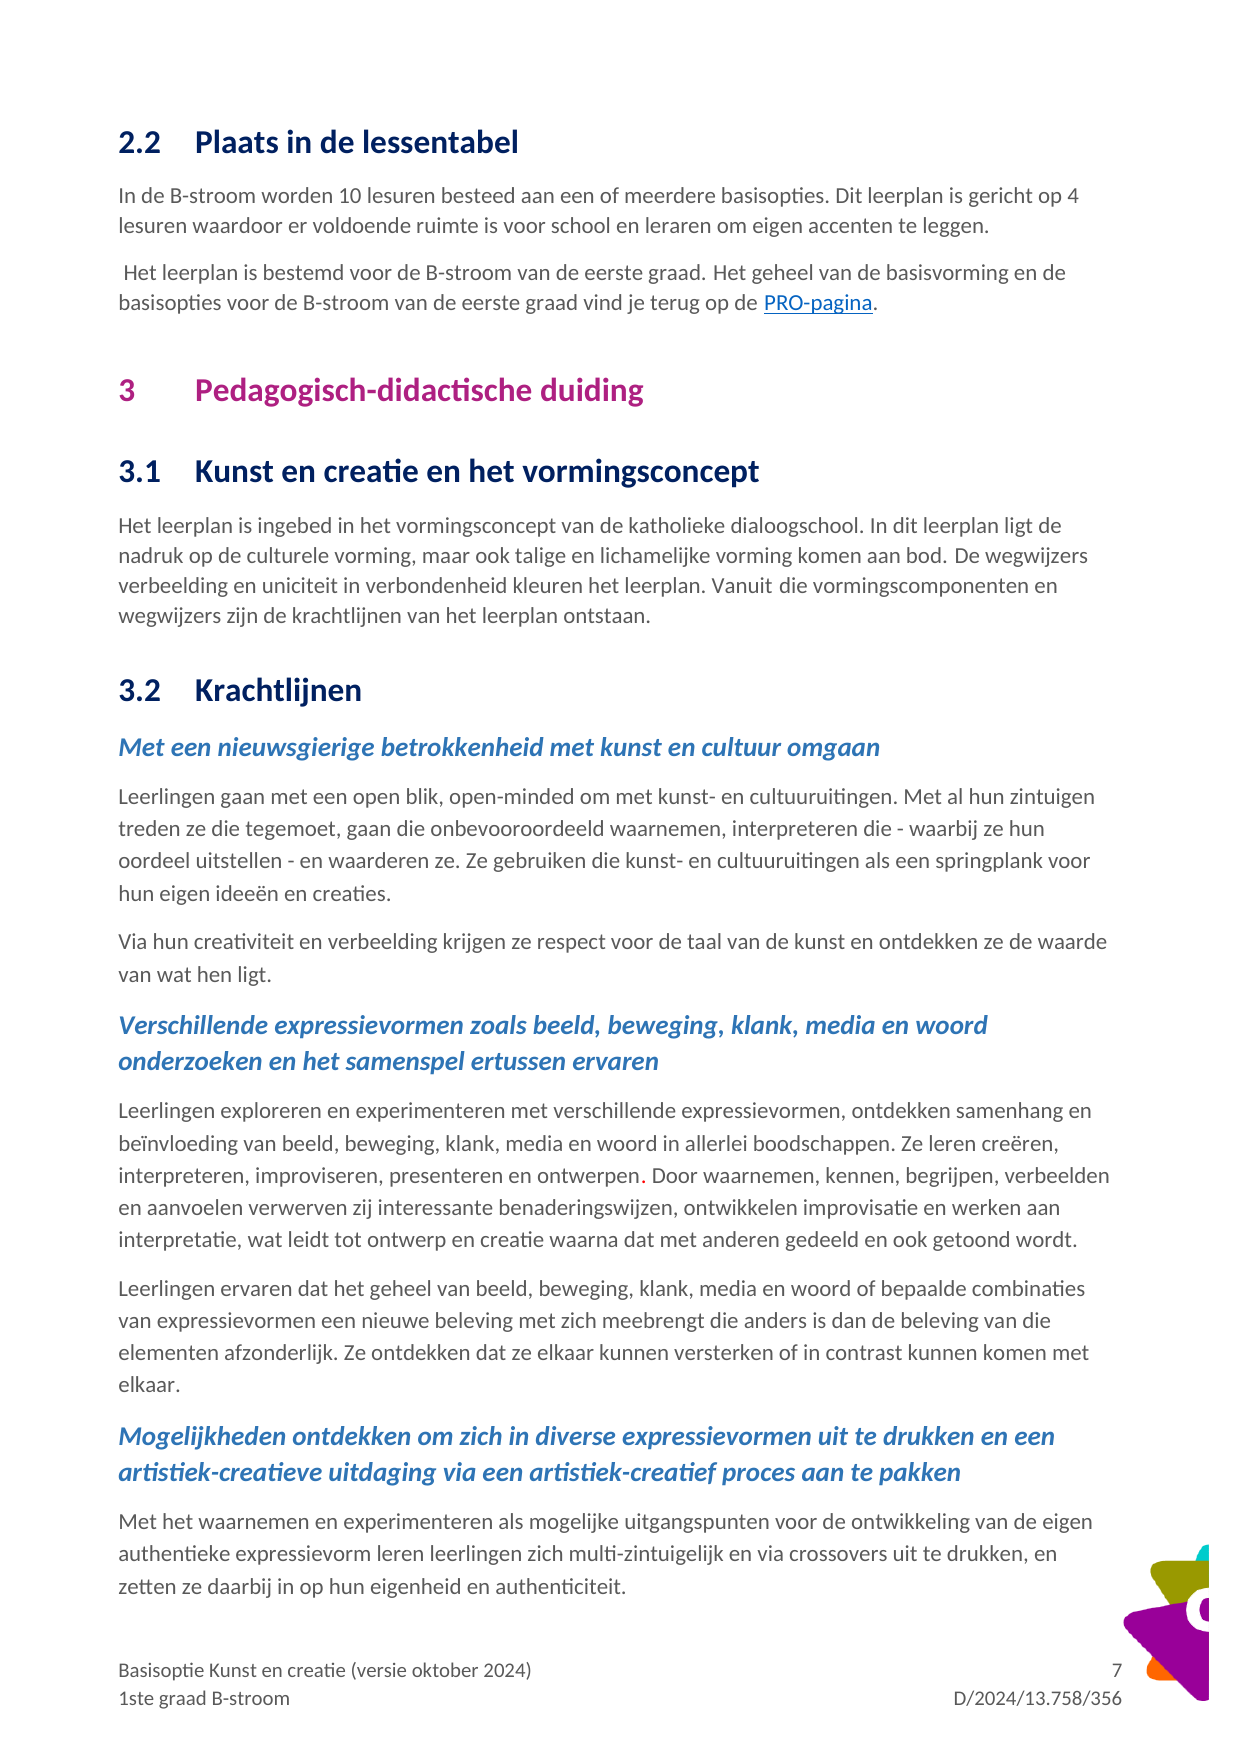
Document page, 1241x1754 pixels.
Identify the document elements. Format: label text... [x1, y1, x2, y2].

subtitle Krachtlijnen [118, 669, 1122, 710]
text Met het waarnemen en experimenteren als mogelijke uitgangspunten voor de ontwikkeling van de eigen authentieke expressievorm leren leerlingen zich multi-zintuigelijk en via crossovers uit te drukken, en zetten ze daarbij in op hun eigenheid en authenticiteit. [118, 1507, 1122, 1600]
text In de B-stroom worden 10 lesuren besteed aan een of meerdere basisopties. Dit leerplan is gericht op 4 lesuren waardoor er voldoende ruimte is voor school en leraren om eigen accenten te leggen. [118, 181, 1122, 239]
text Via hun creativiteit en verbeelding krijgen ze respect voor de taal van de kunst en ontdekken ze de waarde van wat hen ligt. [118, 927, 1122, 988]
text Mogelijkheden ontdekken om zich in diverse expressievormen uit te drukken en een artistiek-creatieve uitdaging via een artistiek-creatief proces aan te pakken [118, 1419, 1122, 1488]
text Leerlingen ervaren dat het geheel van beeld, beweging, klank, media en woord of bepaalde combinaties van expressievormen een nieuwe beleving met zich meebrengt die anders is dan de beleving van die elementen afzonderlijk. Ze ontdekken dat ze elkaar kunnen versterken of in contrast kunnen komen met elkaar. [118, 1274, 1122, 1399]
subtitle Plaats in de lessentabel [118, 121, 1122, 161]
text Verschillende expressievormen zoals beeld, beweging, klank, media en woord onderzoeken en het samenspel ertussen ervaren [118, 1008, 1122, 1077]
subtitle Kunst en creatie en het vormingsconcept [118, 450, 1122, 491]
text Leerlingen exploreren en experimenteren met verschillende expressievormen, ontdekken samenhang en beïnvloeding van beeld, beweging, klank, media en woord in allerlei boodschappen. Ze leren creëren, interpreteren, improviseren, presenteren en ontwerpen. Door waarnemen, kennen, begrijpen, verbeelden en aanvoelen verwerven zij interessante benaderingswijzen, ontwikkelen improvisatie en werken aan interpretatie, wat leidt tot ontwerp en creatie waarna dat met anderen gedeeld en ook getoond wordt. [118, 1096, 1122, 1253]
picture [1122, 1539, 1211, 1705]
text Met een nieuwsgierige betrokkenheid met kunst en cultuur omgaan [118, 730, 1122, 763]
subtitle Pedagogisch-didactische duiding [118, 369, 1122, 409]
text Het leerplan is bestemd voor de B-stroom van de eerste graad. Het geheel van de basisvorming en de basisopties voor de B-stroom van de eerste graad vind je terug op de PRO-pagina. [118, 258, 1122, 317]
text Het leerplan is ingebed in het vormingsconcept van de katholieke dialoogschool. In dit leerplan ligt de nadruk op de culturele vorming, maar ook talige en lichamelijke vorming komen aan bod. De wegwijzers verbeelding en uniciteit in verbondenheid kleuren het leerplan. Vanuit die vormingscomponenten en wegwijzers zijn de krachtlijnen van het leerplan ontstaan. [118, 511, 1122, 629]
text Leerlingen gaan met een open blik, open-minded om met kunst- en cultuuruitingen. Met al hun zintuigen treden ze die tegemoet, gaan die onbevooroordeeld waarnemen, interpreteren die - waarbij ze hun oordeel uitstellen - en waarderen ze. Ze gebruiken die kunst- en cultuuruitingen als een springplank voor hun eigen ideeën en creaties. [118, 782, 1122, 907]
